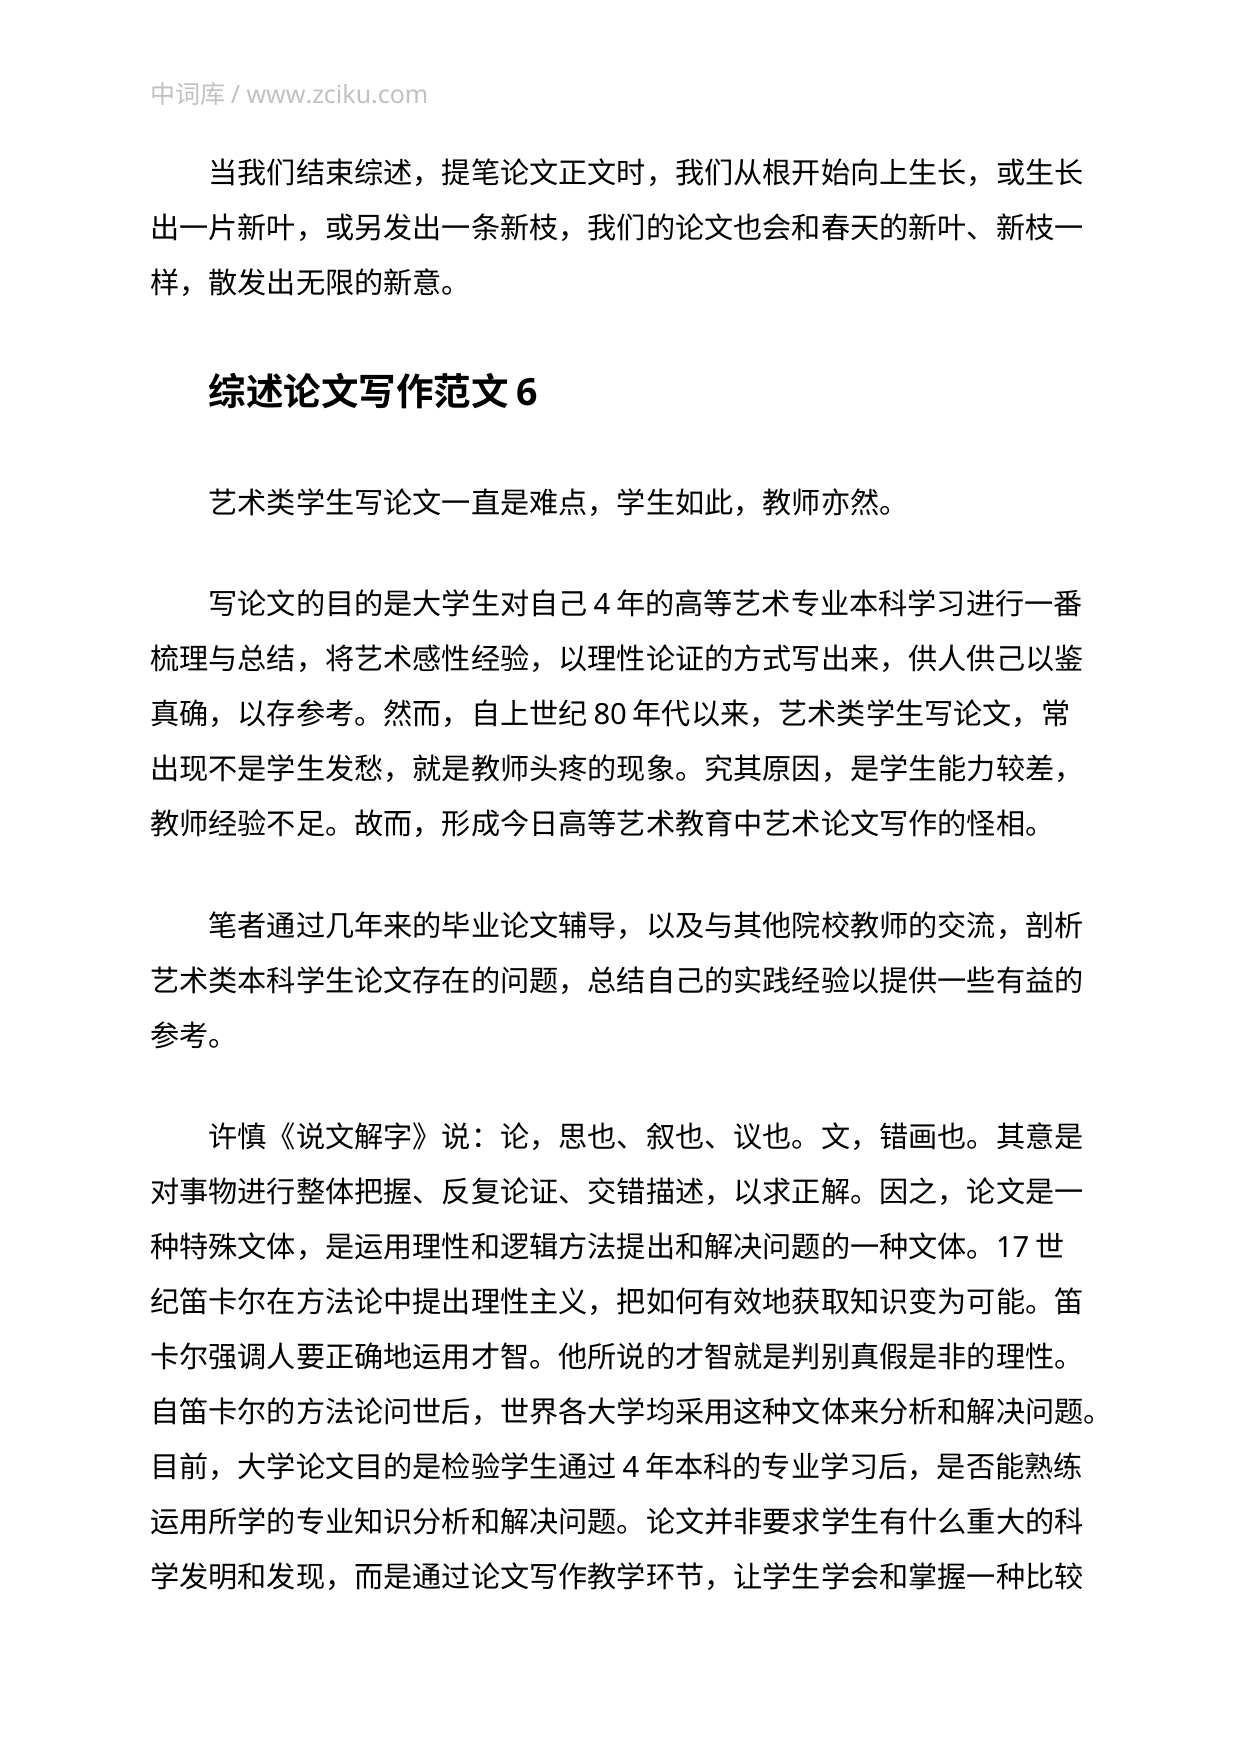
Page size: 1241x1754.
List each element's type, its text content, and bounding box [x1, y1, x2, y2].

text 综述论文写作范文6 [150, 362, 1090, 416]
text 笔者通过几年来的毕业论文辅导，以及与其他院校教师的交流，剖析艺术类本科学生论文存在的问题，总结自己的实践经验以提供一些有益的参考。 [150, 902, 1090, 1054]
text 艺术类学生写论文一直是难点，学生如此，教师亦然。 [150, 479, 1090, 521]
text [150, 1114, 1090, 1596]
text 写论文的目的是大学生对自己4年的高等艺术专业本科学习进行一番梳理与总结，将艺术感性经验，以理性论证的方式写出来，供人供己以鉴真确，以存参考。然而，自上世纪80年代以来，艺术类学生写论文，常出现不是学生发愁，就是教师头疼的现象。究其原因，是学生能力较差，教师经验不足。故而，形成今日高等艺术教育中艺术论文写作的怪相。 [150, 581, 1090, 843]
text 当我们结束综述，提笔论文正文时，我们从根开始向上生长，或生长出一片新叶，或另发出一条新枝，我们的论文也会和春天的新叶、新枝一样，散发出无限的新意。 [150, 150, 1090, 302]
